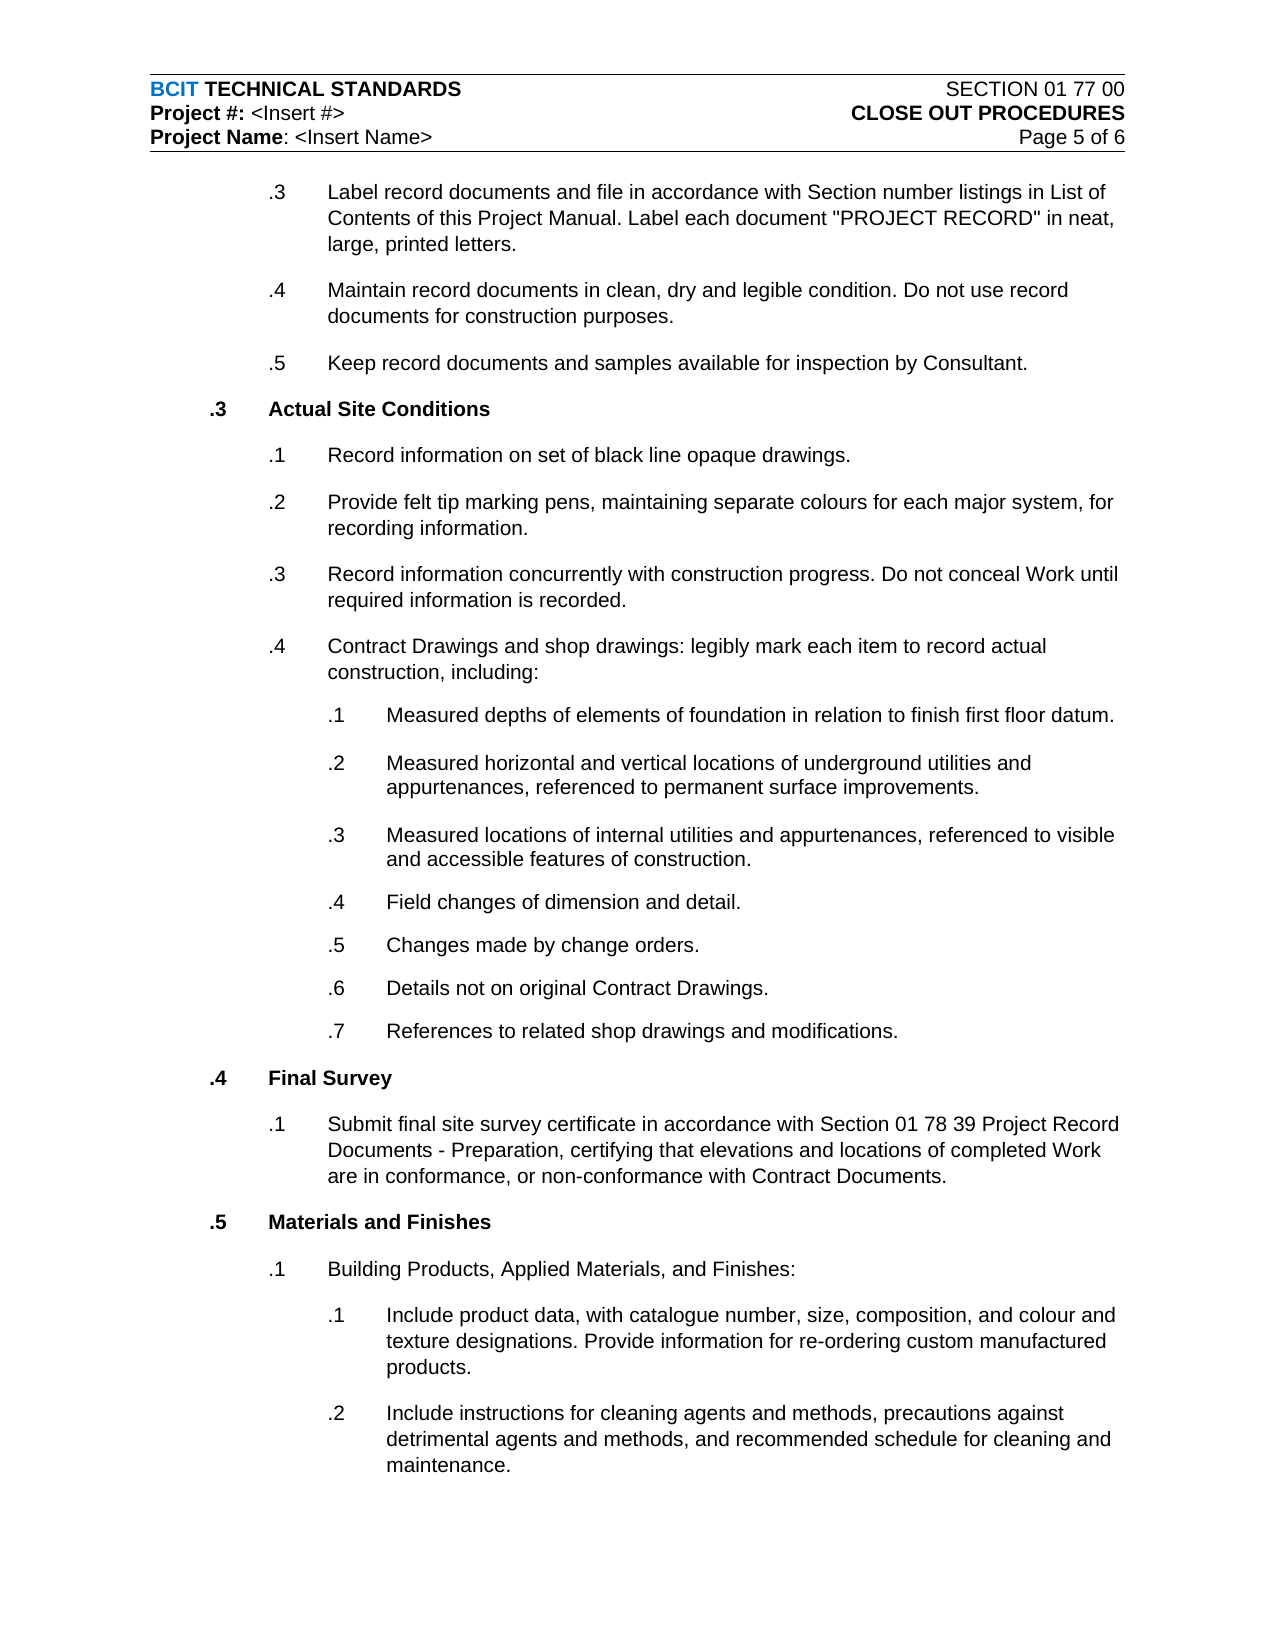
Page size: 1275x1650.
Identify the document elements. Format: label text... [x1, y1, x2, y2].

list Contract Drawings and shop drawings: legibly mark each item to record actual construction, including: [268, 634, 1125, 684]
list Submit final site survey certificate in accordance with Section 01 78 39 Project Record Documents - Preparation, certifying that elevations and locations of completed Work are in conformance, or non-conformance with Contract Documents. [268, 1112, 1125, 1187]
list Measured depths of elements of foundation in relation to finish first floor datum. [327, 703, 1125, 727]
list Details not on original Contract Drawings. [327, 976, 1125, 1000]
list Label record documents and file in accordance with Section number listings in List of Contents of this Project Manual. Label each document "PROJECT RECORD" in neat, large, printed letters. [268, 180, 1125, 256]
list Include instructions for cleaning agents and methods, precautions against detrimental agents and methods, and recommended schedule for cleaning and maintenance. [327, 1401, 1125, 1477]
list Materials and Finishes [209, 1210, 1125, 1234]
list Measured locations of internal utilities and appurtenances, referenced to visible and accessible features of construction. [327, 822, 1125, 870]
list Actual Site Conditions [209, 397, 1125, 421]
list Maintain record documents in clean, dry and legible condition. Do not use record documents for construction purposes. [268, 278, 1125, 328]
list References to related shop drawings and modifications. [327, 1019, 1125, 1043]
list Record information on set of black line opaque drawings. [268, 443, 1125, 467]
list Include product data, with catalogue number, size, composition, and colour and texture designations. Provide information for re-ordering custom manufactured products. [327, 1303, 1125, 1378]
list Final Survey [209, 1065, 1125, 1089]
list Building Products, Applied Materials, and Finishes: [268, 1256, 1125, 1280]
list Keep record documents and samples available for inspection by Consultant. [268, 350, 1125, 374]
list Changes made by change orders. [327, 933, 1125, 957]
list Record information concurrently with construction progress. Do not conceal Work until required information is recorded. [268, 562, 1125, 612]
list Measured horizontal and vertical locations of underground utilities and appurtenances, referenced to permanent surface improvements. [327, 751, 1125, 798]
list Field changes of dimension and detail. [327, 889, 1125, 913]
list Provide felt tip marking pens, maintaining separate colours for each major system, for recording information. [268, 490, 1125, 539]
